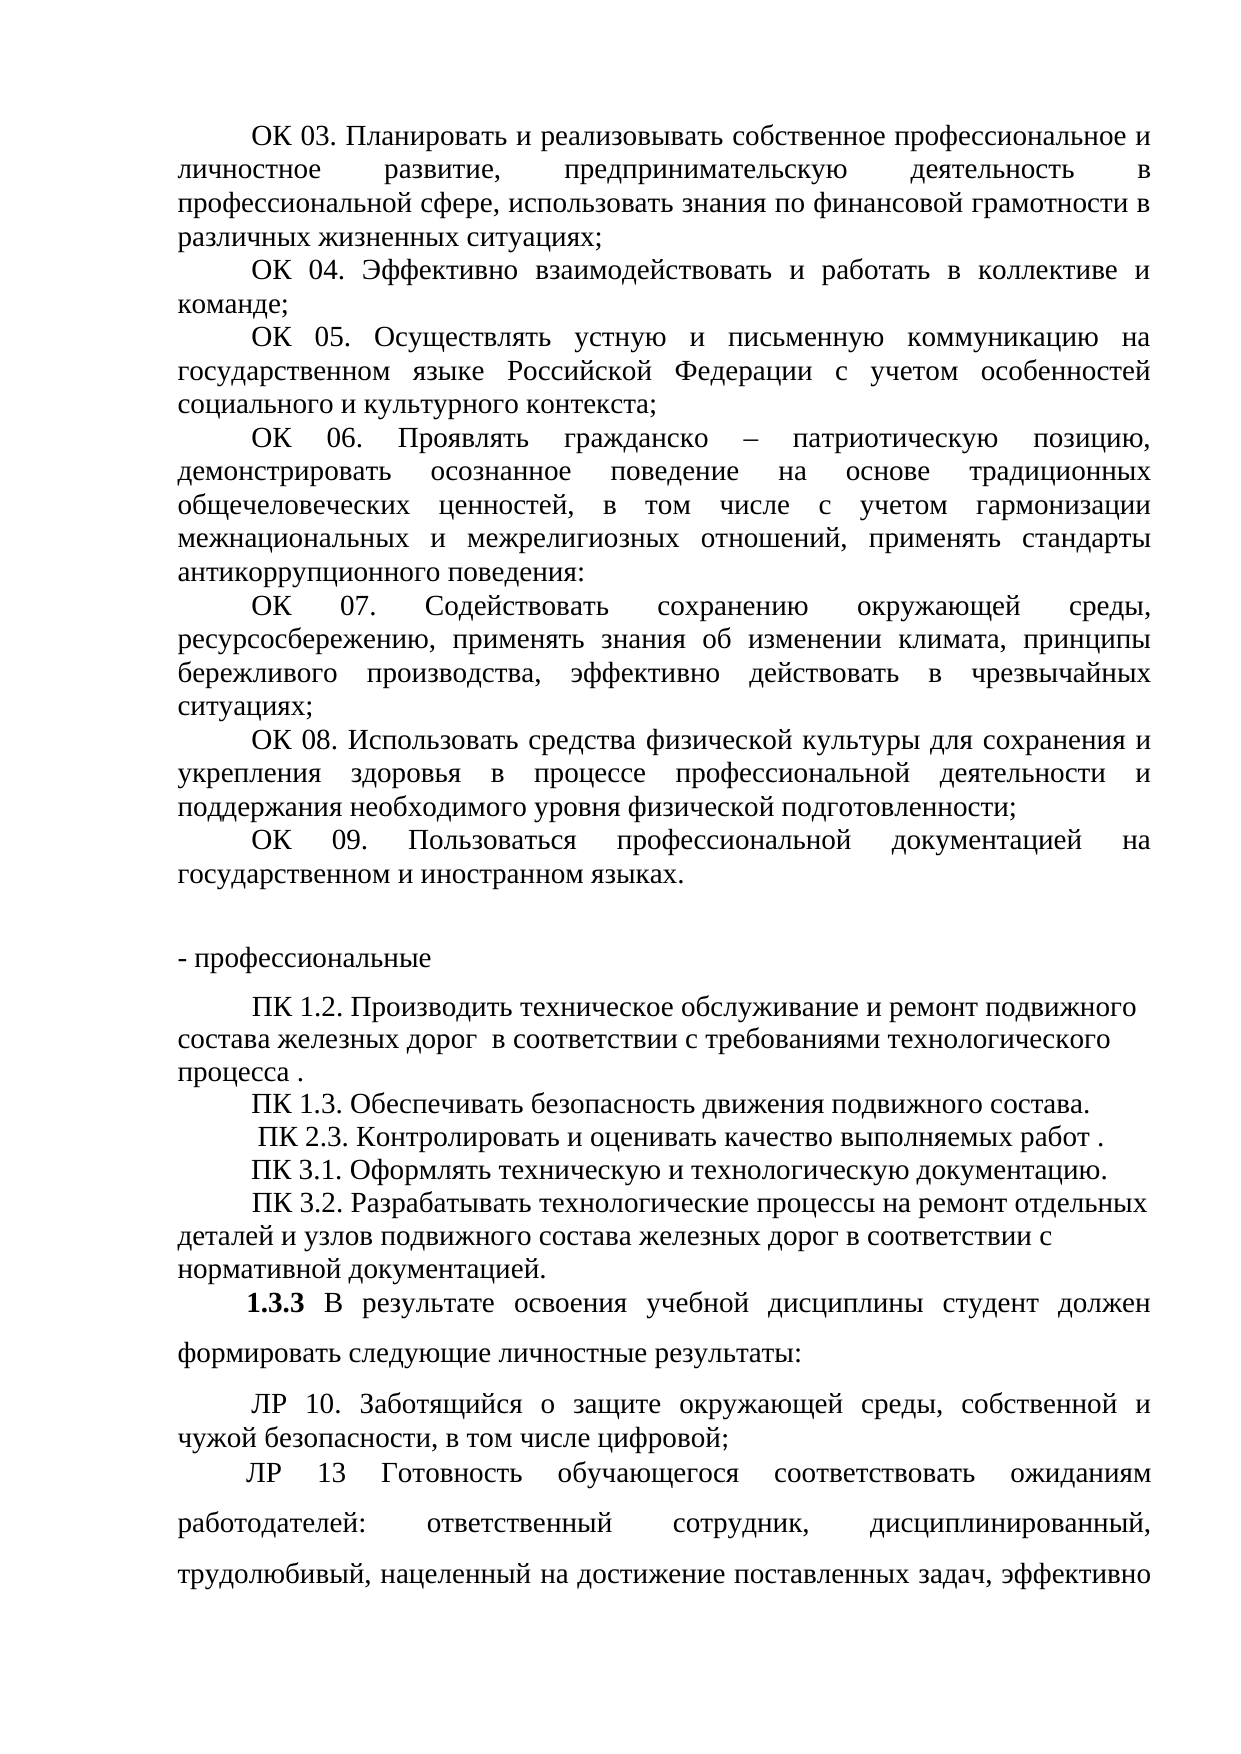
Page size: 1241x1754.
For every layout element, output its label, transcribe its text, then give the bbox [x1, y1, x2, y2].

text ОК 09. Пользоваться профессиональной документацией на государственном и иностранном языках. [177, 822, 1152, 889]
text ОК 08. Использовать средства физической культуры для сохранения и укрепления здоровья в процессе профессиональной деятельности и поддержания необходимого уровня физической подготовленности; [177, 722, 1152, 822]
text ОК 05. Осуществлять устную и письменную коммуникацию на государственном языке Российской Федерации с учетом особенностей социального и культурного контекста; [177, 319, 1152, 420]
text ОК 03. Планировать и реализовывать собственное профессиональное и личностное развитие, предпринимательскую деятельность в профессиональной сфере, использовать знания по финансовой грамотности в различных жизненных ситуациях; [177, 118, 1152, 252]
text ПК 2.3. Контролировать и оценивать качество выполняемых работ . [257, 1120, 1152, 1153]
text ПК 3.2. Разрабатывать технологические процессы на ремонт отдельных деталей и узлов подвижного состава железных дорог в соответствии с нормативной документацией. [177, 1186, 1152, 1285]
text ОК 06. Проявлять гражданско – патриотическую позицию, демонстрировать осознанное поведение на основе традиционных общечеловеческих ценностей, в том числе с учетом гармонизации межнациональных и межрелигиозных отношений, применять стандарты антикоррупционного поведения: [177, 420, 1152, 588]
text ЛР 10. Заботящийся о защите окружающей среды, собственной и чужой безопасности, в том числе цифровой; [177, 1386, 1152, 1455]
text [177, 1455, 1152, 1589]
text ПК 1.2. Производить техническое обслуживание и ремонт подвижного состава железных дорог в соответствии с требованиями технологического процесса . [177, 990, 1152, 1088]
text ПК 1.3. Обеспечивать безопасность движения подвижного состава. [177, 1088, 1152, 1120]
text ОК 04. Эффективно взаимодействовать и работать в коллективе и команде; [177, 252, 1152, 319]
text ПК 3.1. Оформлять техническую и технологическую документацию. [177, 1153, 1152, 1186]
text 1.3.3 В результате освоения учебной дисциплины студент должен формировать следующие личностные результаты: [177, 1285, 1152, 1369]
text - профессиональные [177, 940, 1152, 973]
text ОК 07. Содействовать сохранению окружающей среды, ресурсосбережению, применять знания об изменении климата, принципы бережливого производства, эффективно действовать в чрезвычайных ситуациях; [177, 588, 1152, 722]
